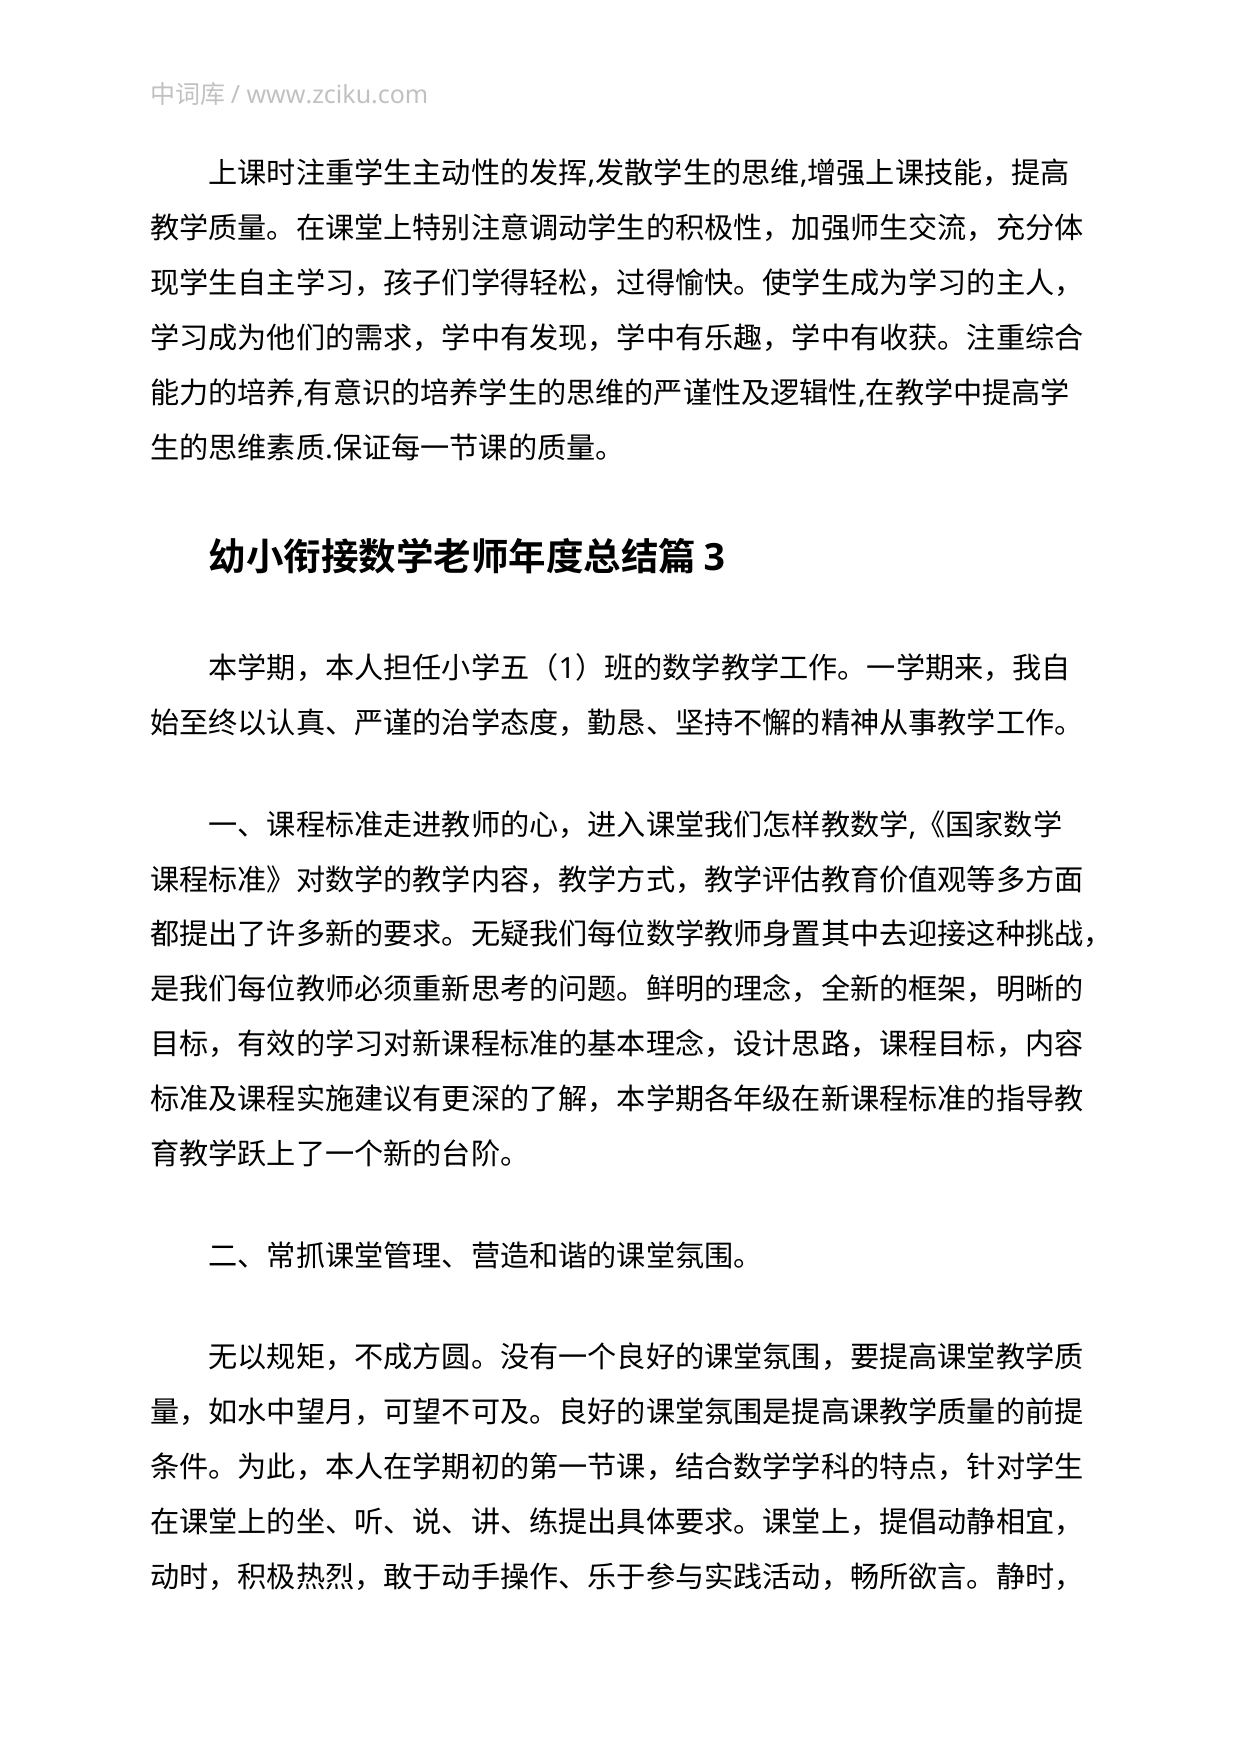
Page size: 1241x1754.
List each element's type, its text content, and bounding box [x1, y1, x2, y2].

text 上课时注重学生主动性的发挥,发散学生的思维,增强上课技能，提高教学质量。在课堂上特别注意调动学生的积极性，加强师生交流，充分体现学生自主学习，孩子们学得轻松，过得愉快。使学生成为学习的主人，学习成为他们的需求，学中有发现，学中有乐趣，学中有收获。注重综合能力的培养,有意识的培养学生的思维的严谨性及逻辑性,在教学中提高学生的思维素质.保证每一节课的质量。 [150, 150, 1090, 467]
text 二、常抓课堂管理、营造和谐的课堂氛围。 [150, 1232, 1090, 1274]
text 本学期，本人担任小学五（1）班的数学教学工作。一学期来，我自始至终以认真、严谨的治学态度，勤恳、坚持不懈的精神从事教学工作。 [150, 644, 1090, 742]
text 幼小衔接数学老师年度总结篇3 [150, 527, 1090, 581]
text 一、课程标准走进教师的心，进入课堂我们怎样教数学,《国家数学课程标准》对数学的教学内容，教学方式，教学评估教育价值观等多方面都提出了许多新的要求。无疑我们每位数学教师身置其中去迎接这种挑战，是我们每位教师必须重新思考的问题。鲜明的理念，全新的框架，明晰的目标，有效的学习对新课程标准的基本理念，设计思路，课程目标，内容标准及课程实施建议有更深的了解，本学期各年级在新课程标准的指导教育教学跃上了一个新的台阶。 [150, 801, 1090, 1173]
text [150, 1334, 1090, 1596]
